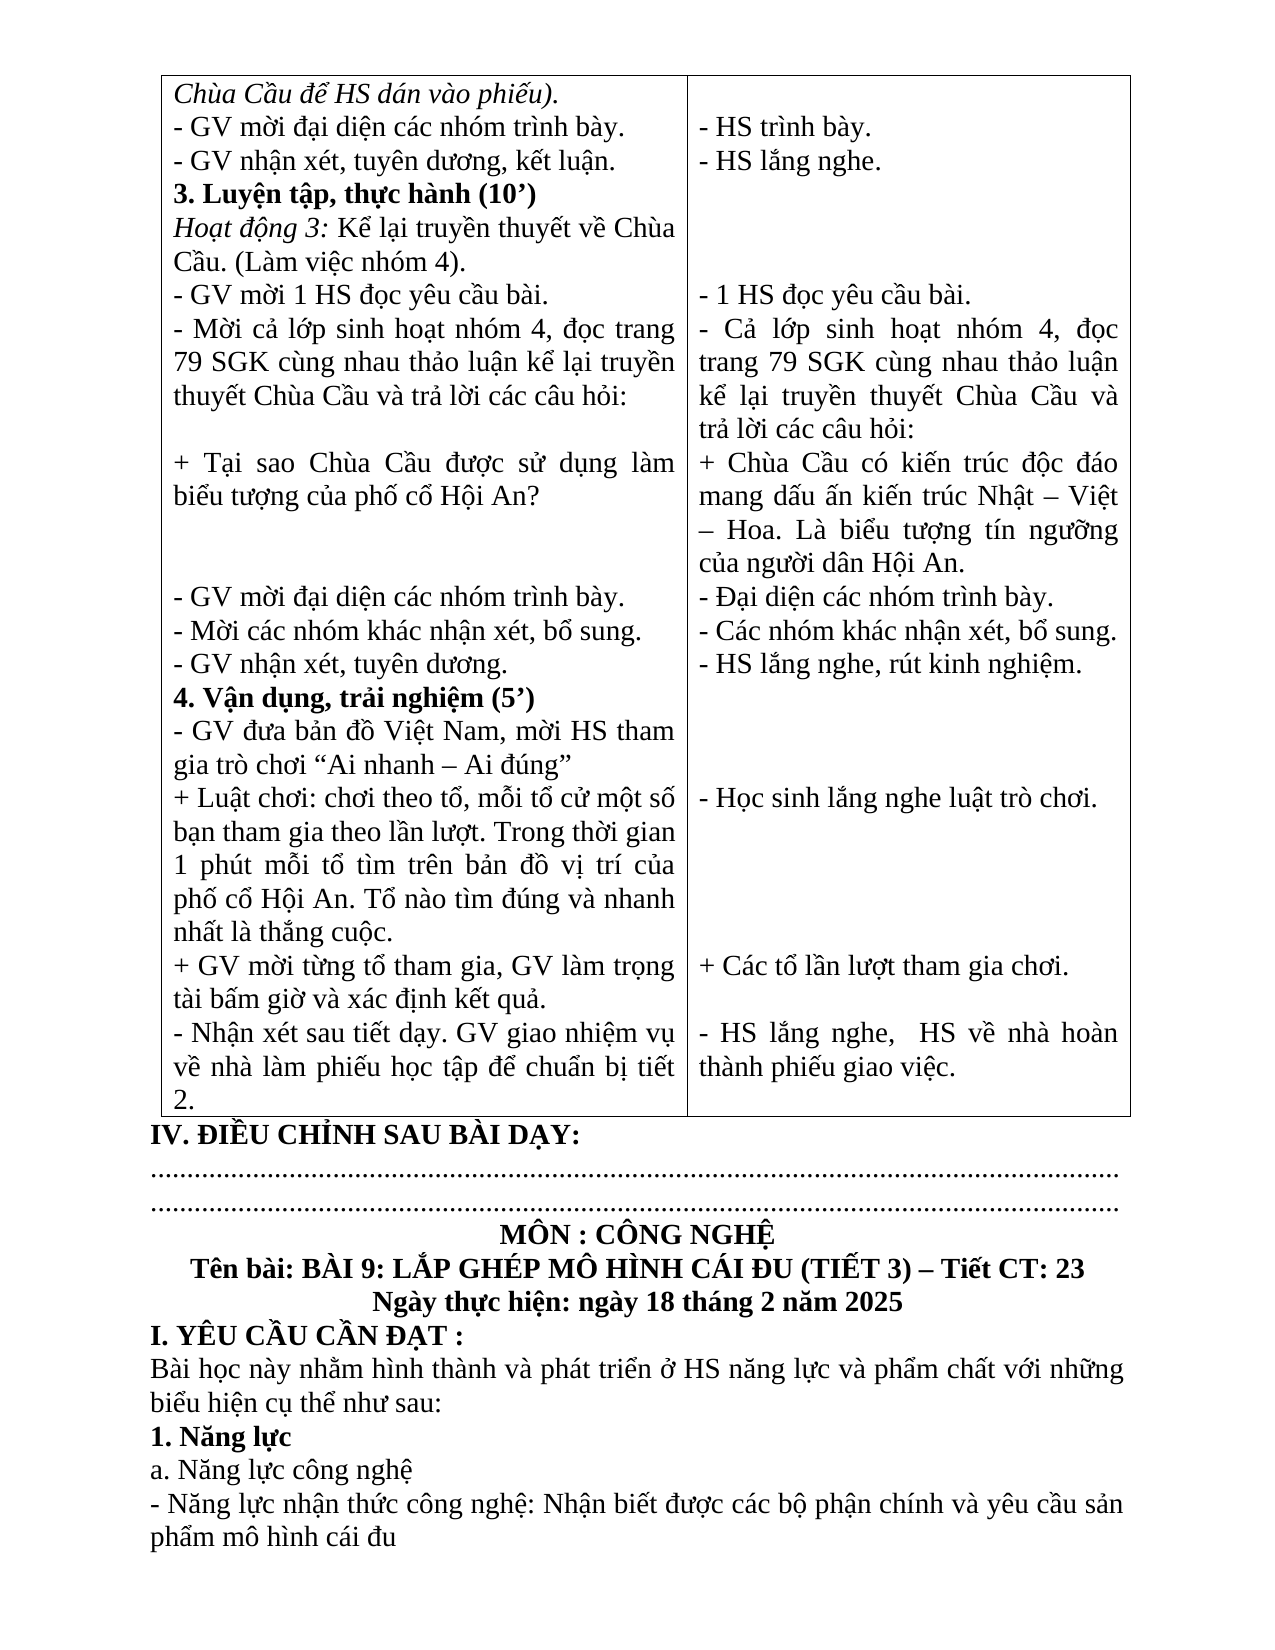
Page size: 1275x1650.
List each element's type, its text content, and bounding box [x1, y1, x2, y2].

text Tên bài: BÀI 9: LẮP GHÉP MÔ HÌNH CÁI ĐU (TIẾT 3) – Tiết CT: 23 [150, 1251, 1125, 1284]
text MÔN : CÔNG NGHỆ [150, 1217, 1125, 1251]
text IV. ĐIỀU CHỈNH SAU BÀI DẠY: [150, 1117, 1125, 1150]
text Ngày thực hiện: ngày 18 tháng 2 năm 2025 [150, 1284, 1125, 1318]
text - Năng lực nhận thức công nghệ: Nhận biết được các bộ phận chính và yêu cầu sản phẩm mô hình cái đu [150, 1486, 1125, 1553]
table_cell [688, 76, 1130, 1116]
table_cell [162, 76, 687, 1116]
text 1. Năng lực [150, 1419, 1125, 1452]
text a. Năng lực công nghệ [150, 1452, 1125, 1486]
text .......................................................................................................................................................................................................................................................................... [150, 1150, 1125, 1217]
text I. YÊU CẦU CẦN ĐẠT : [150, 1318, 1125, 1352]
text Bài học này nhằm hình thành và phát triển ở HS năng lực và phẩm chất với những biểu hiện cụ thể như sau: [150, 1352, 1125, 1419]
